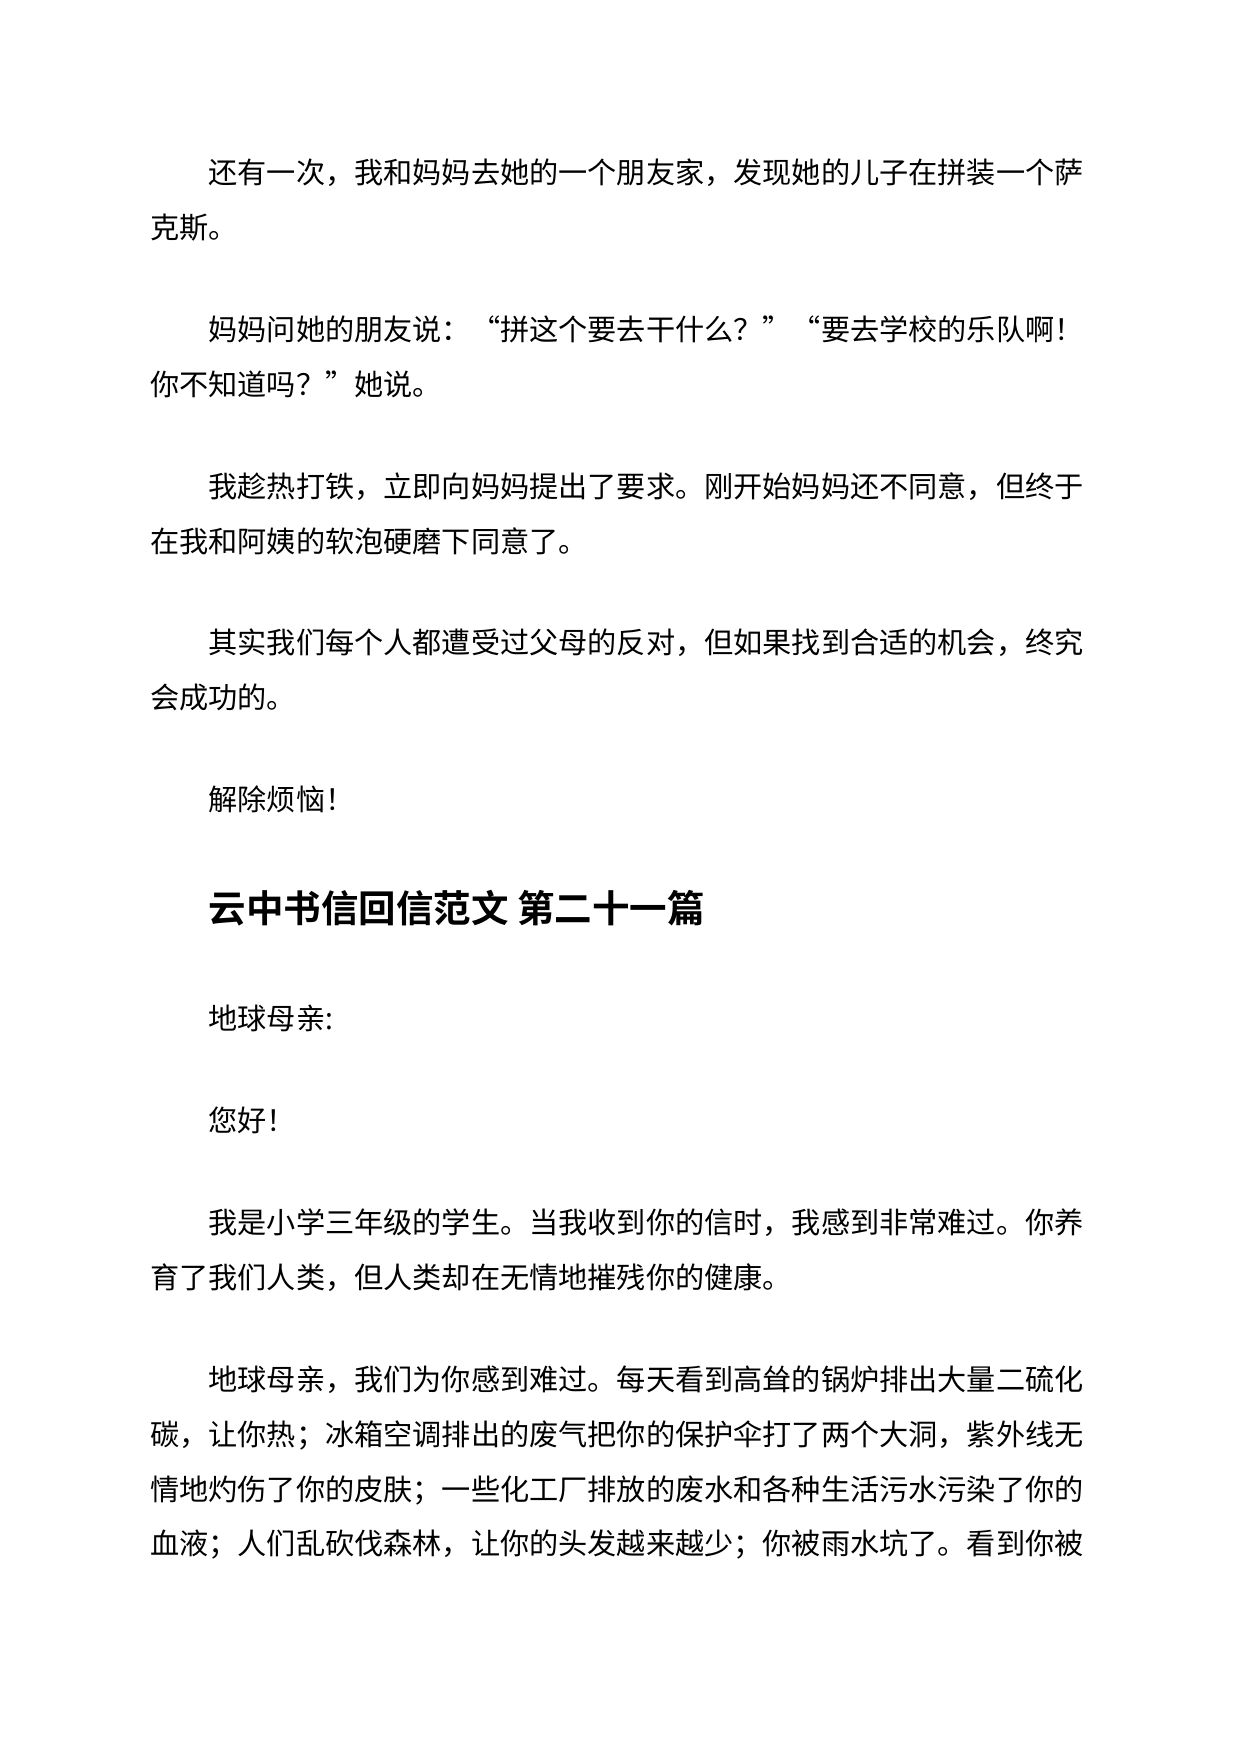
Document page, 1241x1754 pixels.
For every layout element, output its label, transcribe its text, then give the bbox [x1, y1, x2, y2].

text 还有一次，我和妈妈去她的一个朋友家，发现她的儿子在拼装一个萨克斯。 [150, 150, 1090, 247]
text 我是小学三年级的学生。当我收到你的信时，我感到非常难过。你养育了我们人类，但人类却在无情地摧残你的健康。 [150, 1199, 1090, 1297]
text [150, 1356, 1090, 1563]
text 妈妈问她的朋友说：“拼这个要去干什么？”“要去学校的乐队啊！你不知道吗？”她说。 [150, 307, 1090, 404]
text 云中书信回信范文 第二十一篇 [150, 878, 1090, 933]
text 我趁热打铁，立即向妈妈提出了要求。刚开始妈妈还不同意，但终于在我和阿姨的软泡硬磨下同意了。 [150, 463, 1090, 561]
text 您好！ [150, 1098, 1090, 1140]
text 地球母亲: [150, 996, 1090, 1038]
text 其实我们每个人都遭受过父母的反对，但如果找到合适的机会，终究会成功的。 [150, 620, 1090, 717]
text 解除烦恼！ [150, 777, 1090, 819]
